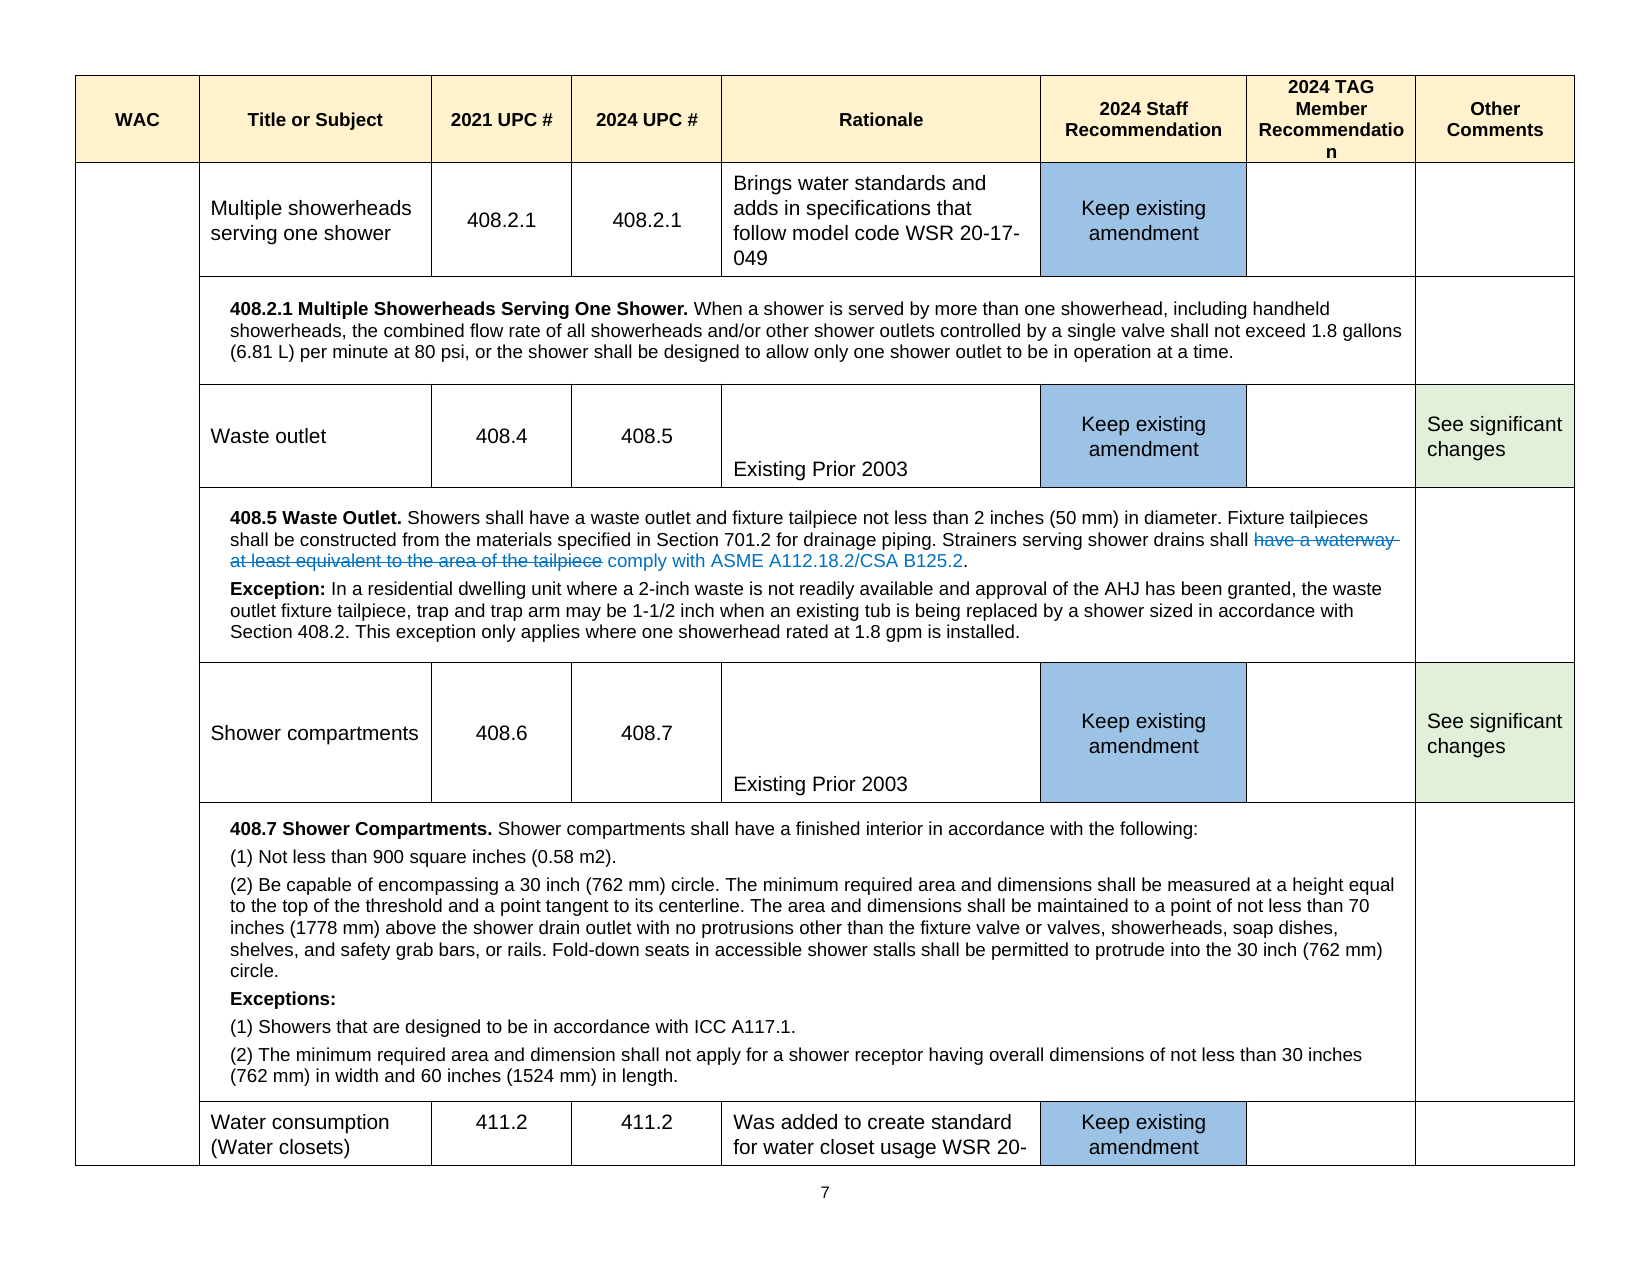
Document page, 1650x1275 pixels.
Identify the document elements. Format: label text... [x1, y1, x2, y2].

table_cell 408.7 Shower Compartments. Shower compartments shall have a finished interior in accordance with the following: (1) Not less than 900 square inches (0.58 m2). (2) Be capable of encompassing a 30 inch (762 mm) circle. The minimum required area and dimensions shall be measured at a height equal to the top of the threshold and a point tangent to its centerline. The area and dimensions shall be maintained to a point of not less than 70 inches (1778 mm) above the shower drain outlet with no protrusions other than the fixture valve or valves, showerheads, soap dishes, shelves, and safety grab bars, or rails. Fold-down seats in accessible shower stalls shall be permitted to protrude into the 30 inch (762 mm) circle. Exceptions: (1) Showers that are designed to be in accordance with ICC A117.1. (2) The minimum required area and dimension shall not apply for a shower receptor having overall dimensions of not less than 30 inches (762 mm) in width and 60 inches (1524 mm) in length. [200, 803, 1415, 1101]
table_cell Keep existing amendment [1041, 385, 1246, 487]
table_cell See significant changes [1416, 385, 1574, 487]
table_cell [722, 1102, 1040, 1165]
table_cell See significant changes [1416, 663, 1574, 802]
table_header WAC [76, 76, 199, 162]
table_cell Multiple showerheads serving one shower [200, 163, 431, 276]
table_header 2024 UPC # [572, 76, 721, 162]
table_cell [1416, 803, 1574, 1101]
table_cell Keep existing amendment [1041, 1102, 1246, 1165]
table_cell Brings water standards and adds in specifications that follow model code WSR 20-17-049 [722, 163, 1040, 276]
table_cell [1416, 1102, 1574, 1165]
table_cell Existing Prior 2003 [722, 385, 1040, 487]
table_cell 408.4 [432, 385, 571, 487]
table_header 2024 Staff Recommendation [1041, 76, 1246, 162]
table_cell 408.2.1 [432, 163, 571, 276]
table_cell Waste outlet [200, 385, 431, 487]
table_cell 411.2 [432, 1102, 571, 1165]
table_cell 408.6 [432, 663, 571, 802]
table_header Other Comments [1416, 76, 1574, 162]
table_header 2024 TAG Member Recommendation [1247, 76, 1415, 162]
table_cell Keep existing amendment [1041, 163, 1246, 276]
table_cell Existing Prior 2003 [722, 663, 1040, 802]
table_header Title or Subject [200, 76, 431, 162]
table_cell 408.2.1 [572, 163, 721, 276]
table_cell [1247, 385, 1415, 487]
table_cell 408.2.1 Multiple Showerheads Serving One Shower. When a shower is served by more than one showerhead, including handheld showerheads, the combined flow rate of all showerheads and/or other shower outlets controlled by a single valve shall not exceed 1.8 gallons (6.81 L) per minute at 80 psi, or the shower shall be designed to allow only one shower outlet to be in operation at a time. [200, 277, 1415, 383]
table_cell Shower compartments [200, 663, 431, 802]
table_cell 408.5 [572, 385, 721, 487]
table_header Rationale [722, 76, 1040, 162]
table_cell [1416, 163, 1574, 276]
table_cell 408.5 Waste Outlet. Showers shall have a waste outlet and fixture tailpiece not less than 2 inches (50 mm) in diameter. Fixture tailpieces shall be constructed from the materials specified in Section 701.2 for drainage piping. Strainers serving shower drains shall have a waterway at least equivalent to the area of the tailpiece comply with ASME A112.18.2/CSA B125.2. Exception: In a residential dwelling unit where a 2-inch waste is not readily available and approval of the AHJ has been granted, the waste outlet fixture tailpiece, trap and trap arm may be 1-1/2 inch when an existing tub is being replaced by a shower sized in accordance with Section 408.2. This exception only applies where one showerhead rated at 1.8 gpm is installed. [200, 488, 1415, 662]
table_cell [1416, 488, 1574, 662]
table_cell [1247, 663, 1415, 802]
table_cell Keep existing amendment [1041, 663, 1246, 802]
table_cell 408.7 [572, 663, 721, 802]
table_cell 411.2 [572, 1102, 721, 1165]
table_cell [1247, 1102, 1415, 1165]
table_cell Water consumption (Water closets) [200, 1102, 431, 1165]
table_header 2021 UPC # [432, 76, 571, 162]
table_cell [1247, 163, 1415, 276]
table_cell [1416, 277, 1574, 383]
